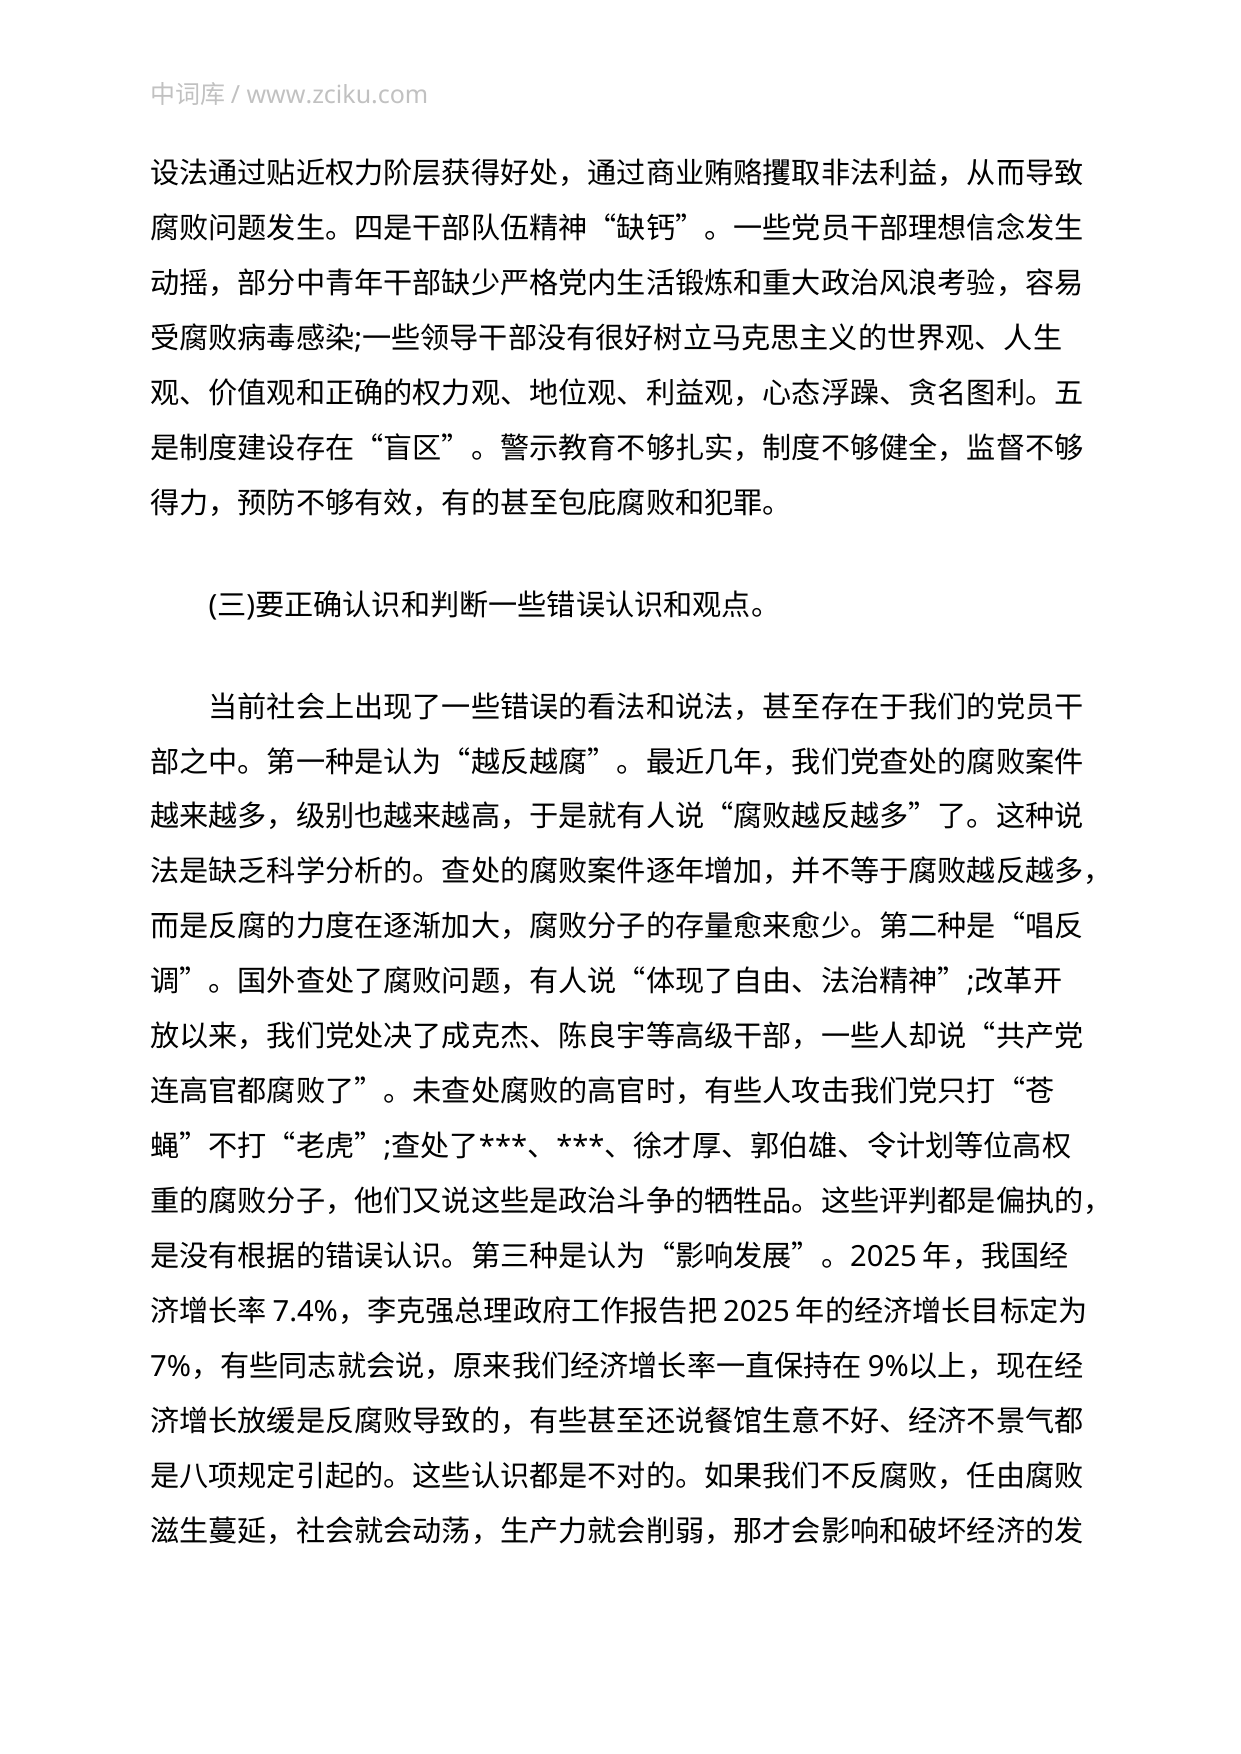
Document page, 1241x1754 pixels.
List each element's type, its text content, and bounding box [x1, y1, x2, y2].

text (三)要正确认识和判断一些错误认识和观点。 [150, 581, 1090, 624]
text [150, 683, 1090, 1549]
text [150, 150, 1090, 522]
